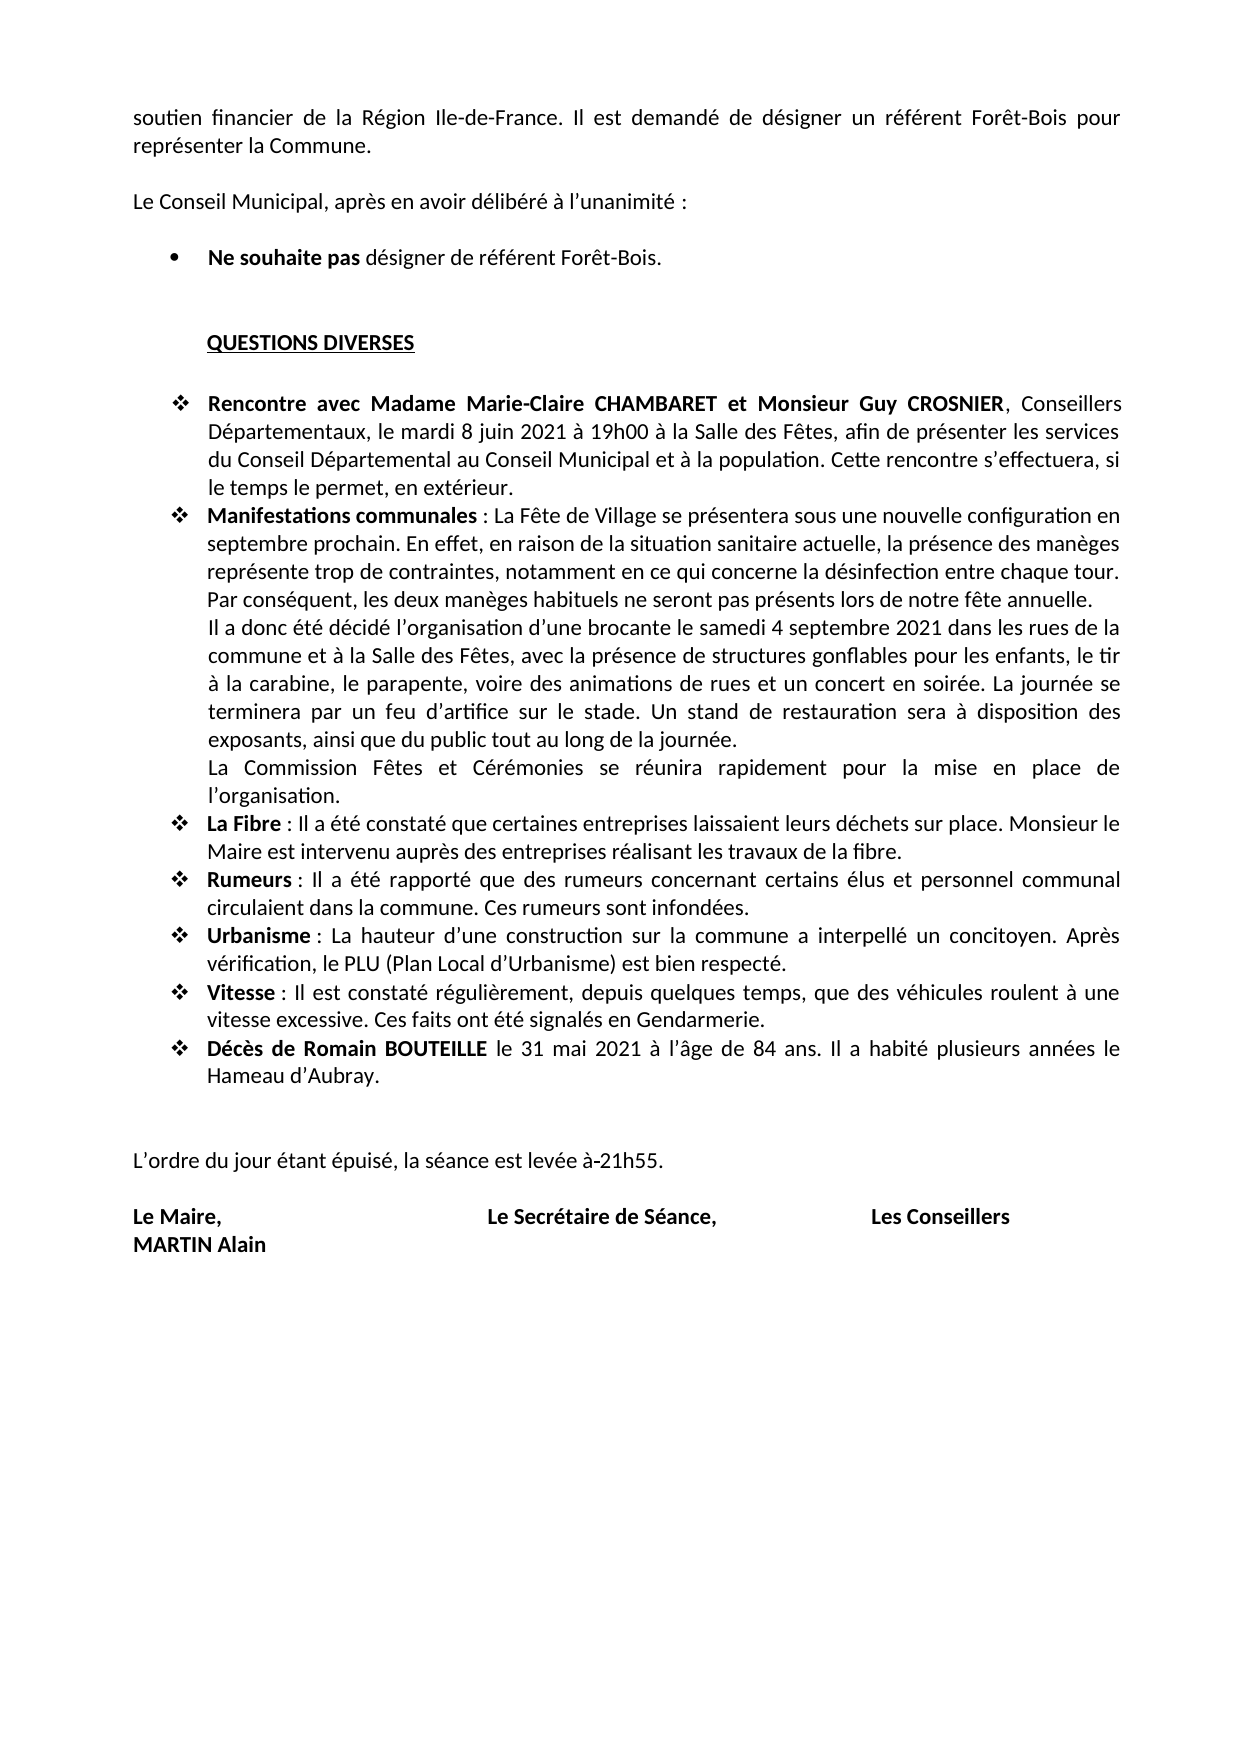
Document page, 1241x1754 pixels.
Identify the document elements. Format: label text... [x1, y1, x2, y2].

text Le Conseil Municipal, après en avoir délibéré à l’unanimité : [133, 187, 1122, 216]
list Il a donc été décidé l’organisation d’une brocante le samedi 4 septembre 2021 dans les rues de la commune et à la Salle des Fêtes, avec la présence de structures gonflables pour les enfants, le tir à la carabine, le parapente, voire des animations de rues et un concert en soirée. La journée se terminera par un feu d’artifice sur le stade. Un stand de restauration sera à disposition des exposants, ainsi que du public tout au long de la journée. [208, 613, 1122, 753]
text QUESTIONS DIVERSES [207, 328, 1122, 356]
list La Fibre : Il a été constaté que certaines entreprises laissaient leurs déchets sur place. Monsieur le Maire est intervenu auprès des entreprises réalisant les travaux de la fibre. [169, 809, 1122, 866]
list Rencontre avec Madame Marie-Claire CHAMBARET et Monsieur Guy CROSNIER, Conseillers Départementaux, le mardi 8 juin 2021 à 19h00 à la Salle des Fêtes, afin de présenter les services du Conseil Départemental au Conseil Municipal et à la population. Cette rencontre s’effectuera, si le temps le permet, en extérieur. [170, 389, 1122, 501]
list MARTIN Alain [133, 1230, 1122, 1258]
list La Commission Fêtes et Cérémonies se réunira rapidement pour la mise en place de l’organisation. [208, 753, 1122, 809]
list Ne souhaite pas désigner de référent Forêt-Bois. [170, 243, 1122, 272]
list Décès de Romain BOUTEILLE le 31 mai 2021 à l’âge de 84 ans. Il a habité plusieurs années le Hameau d’Aubray. [169, 1034, 1122, 1090]
list Urbanisme : La hauteur d’une construction sur la commune a interpellé un concitoyen. Après vérification, le PLU (Plan Local d’Urbanisme) est bien respecté. [169, 922, 1122, 978]
list Rumeurs : Il a été rapporté que des rumeurs concernant certains élus et personnel communal circulaient dans la commune. Ces rumeurs sont infondées. [169, 866, 1122, 922]
list L’ordre du jour étant épuisé, la séance est levée à 21h55. [133, 1146, 1122, 1174]
list Vitesse : Il est constaté régulièrement, depuis quelques temps, que des véhicules roulent à une vitesse excessive. Ces faits ont été signalés en Gendarmerie. [169, 978, 1122, 1034]
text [133, 103, 1122, 159]
list Le Maire, Le Secrétaire de Séance, Les Conseillers [133, 1202, 1122, 1230]
list Manifestations communales : La Fête de Village se présentera sous une nouvelle configuration en septembre prochain. En effet, en raison de la situation sanitaire actuelle, la présence des manèges représente trop de contraintes, notamment en ce qui concerne la désinfection entre chaque tour. Par conséquent, les deux manèges habituels ne seront pas présents lors de notre fête annuelle. [169, 501, 1122, 613]
